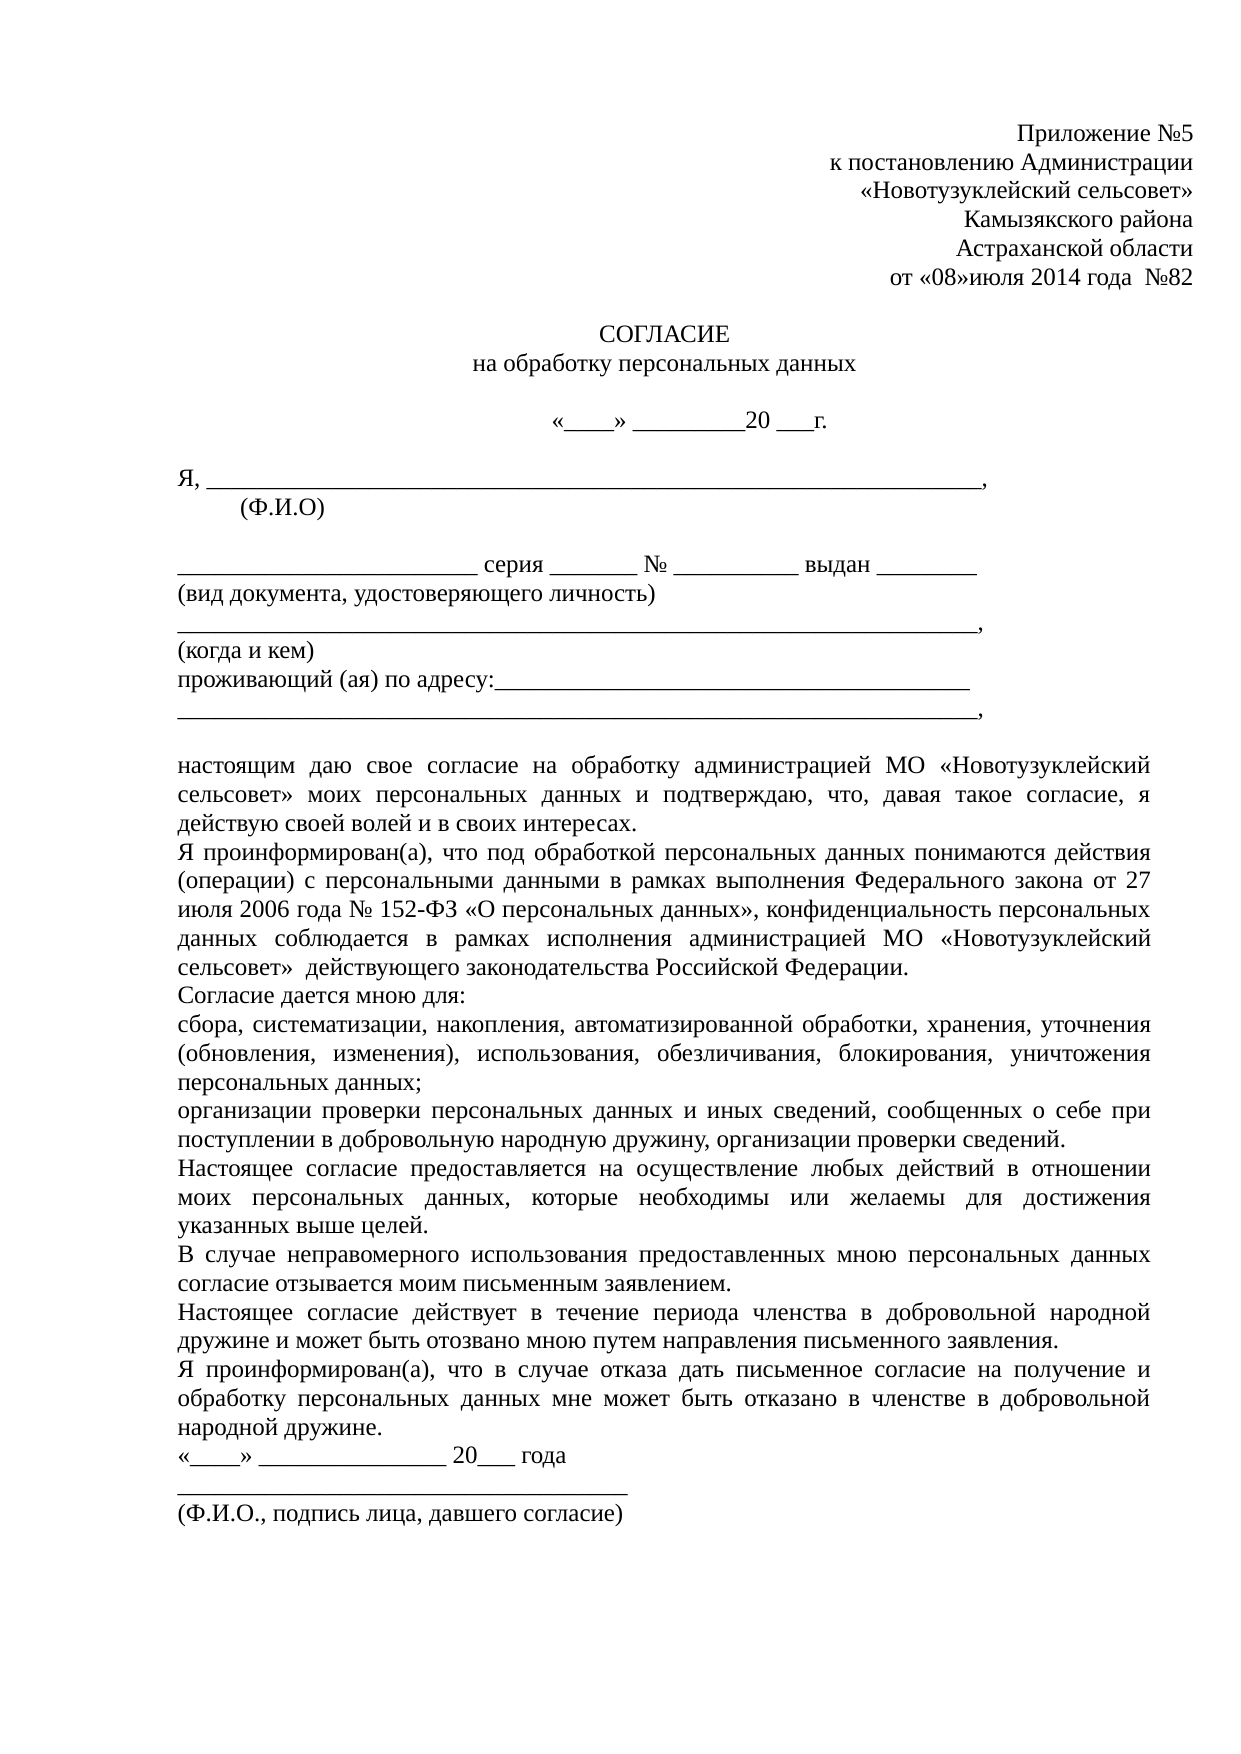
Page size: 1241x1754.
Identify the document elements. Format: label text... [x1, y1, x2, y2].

text ____________________________________ [177, 1469, 1152, 1498]
text (вид документа, удостоверяющего личность) [177, 578, 1152, 607]
text Астраханской области [768, 233, 1193, 262]
text Настоящее согласие предоставляется на осуществление любых действий в отношении моих персональных данных, которые необходимы или желаемы для достижения указанных выше целей. [177, 1153, 1152, 1239]
text «____» _________20 ___г. [177, 406, 1152, 434]
text Камызякского района [768, 204, 1193, 233]
text проживающий (ая) по адресу:______________________________________ [177, 664, 1152, 693]
text на обработку персональных данных [177, 348, 1152, 377]
text Я проинформирован(а), что под обработкой персональных данных понимаются действия (операции) с персональными данными в рамках выполнения Федерального закона от 27 июля 2006 года № 152-ФЗ «О персональных данных», конфиденциальность персональных данных соблюдается в рамках исполнения администрацией МО «Новотузуклейский сельсовет» действующего законодательства Российской Федерации. [177, 837, 1152, 981]
text В случае неправомерного использования предоставленных мною персональных данных согласие отзывается моим письменным заявлением. [177, 1239, 1152, 1297]
text Я, ______________________________________________________________, [177, 463, 1152, 492]
text настоящим даю свое согласие на обработку администрацией МО «Новотузуклейский сельсовет» моих персональных данных и подтверждаю, что, давая такое согласие, я действую своей волей и в своих интересах. [177, 751, 1152, 837]
text ________________________ серия _______ № __________ выдан ________ [177, 549, 1152, 578]
text Приложение №5 [768, 118, 1193, 147]
text «____» _______________ 20___ года [177, 1441, 1152, 1469]
text Настоящее согласие действует в течение периода членства в добровольной народной дружине и может быть отозвано мною путем направления письменного заявления. [177, 1297, 1152, 1354]
text ________________________________________________________________, [177, 607, 1152, 636]
text (Ф.И.О., подпись лица, давшего согласие) [177, 1498, 1152, 1527]
text от «08»июля 2014 года №82 [768, 262, 1193, 291]
text сбора, систематизации, накопления, автоматизированной обработки, хранения, уточнения (обновления, изменения), использования, обезличивания, блокирования, уничтожения персональных данных; [177, 1009, 1152, 1096]
text Я проинформирован(а), что в случае отказа дать письменное согласие на получение и обработку персональных данных мне может быть отказано в членстве в добровольной народной дружине. [177, 1354, 1152, 1441]
text (Ф.И.О) [177, 492, 1152, 521]
text к постановлению Администрации [768, 147, 1193, 176]
text «Новотузуклейский сельсовет» [768, 176, 1193, 204]
text ________________________________________________________________, [177, 693, 1152, 722]
text (когда и кем) [177, 636, 1152, 664]
text организации проверки персональных данных и иных сведений, сообщенных о себе при поступлении в добровольную народную дружину, организации проверки сведений. [177, 1096, 1152, 1153]
text СОГЛАСИЕ [177, 319, 1152, 348]
text Согласие дается мною для: [177, 981, 1152, 1009]
